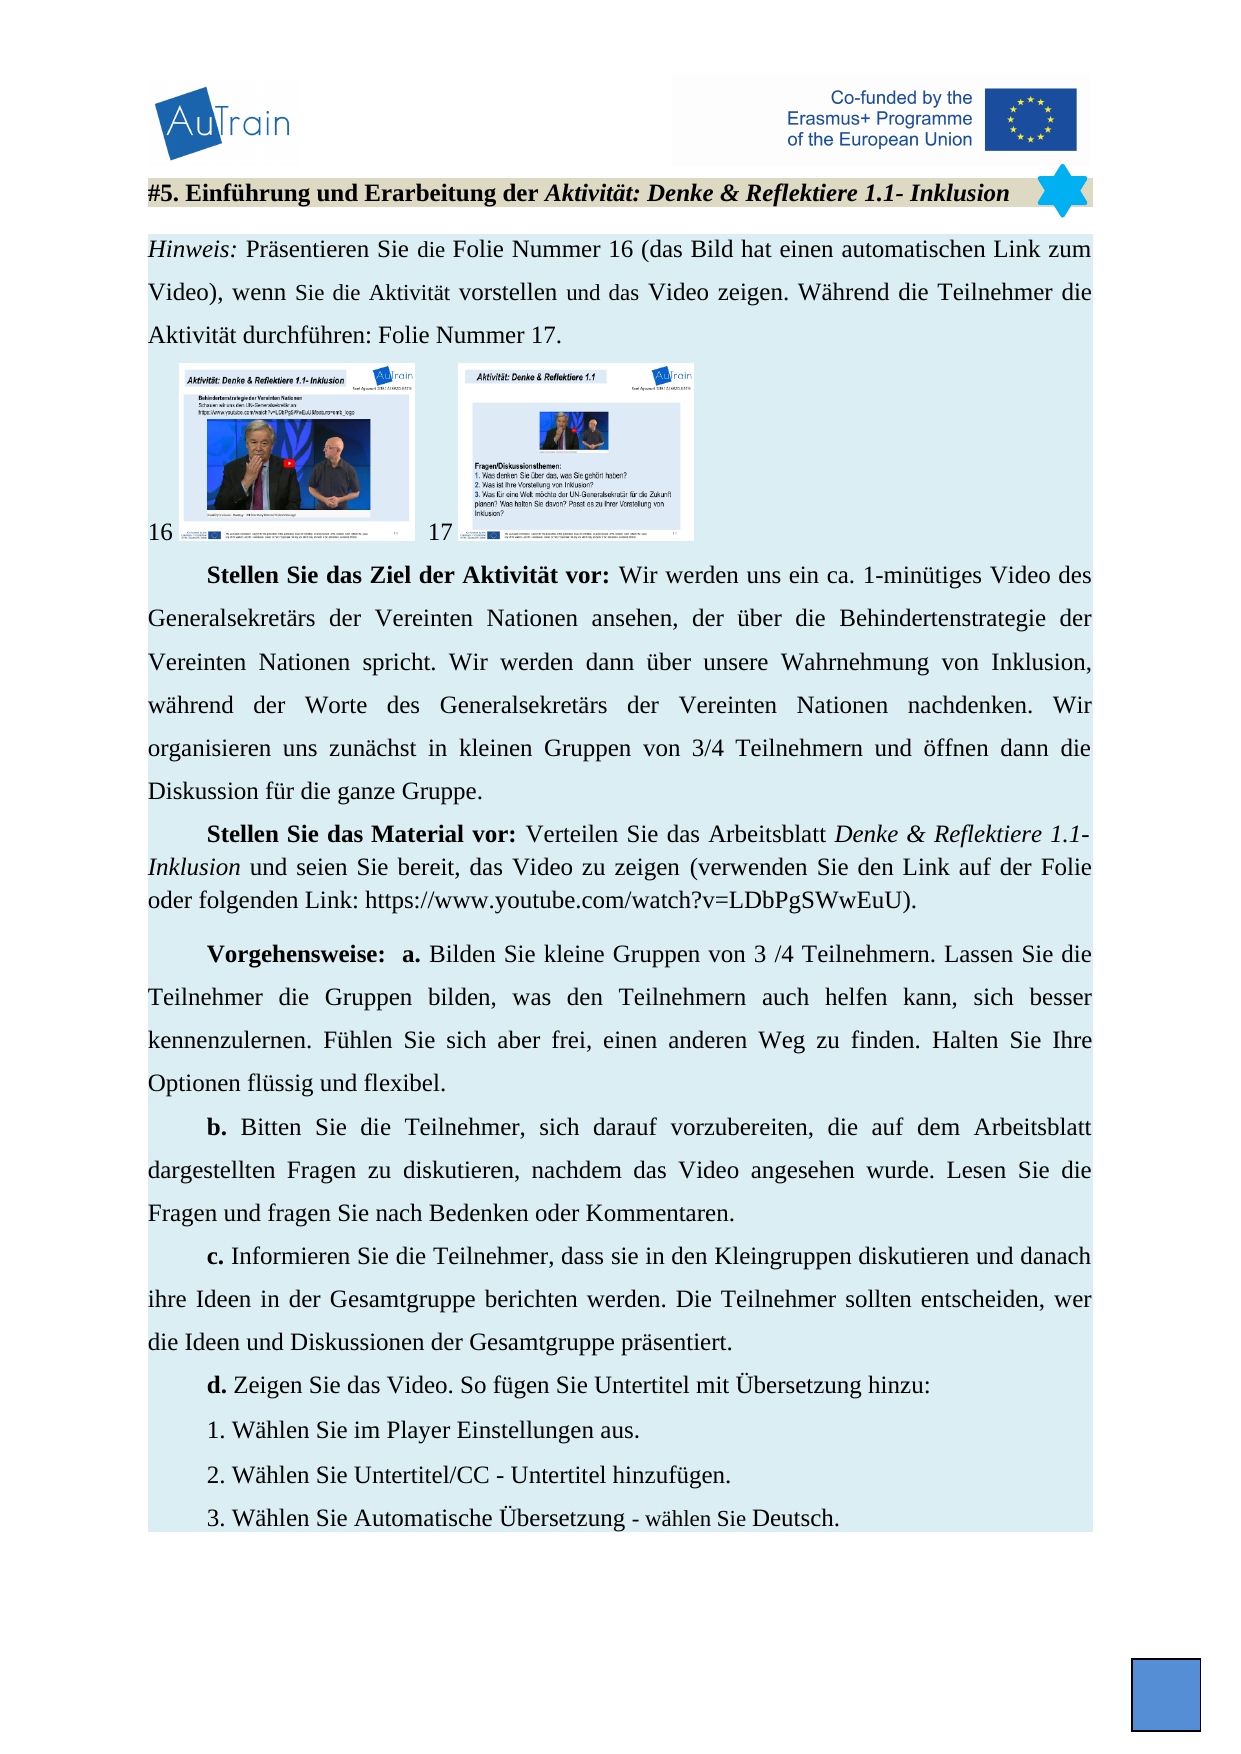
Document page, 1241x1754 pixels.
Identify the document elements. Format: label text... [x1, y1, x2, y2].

list 1. Wählen Sie im Player Einstellungen aus. [148, 1414, 1093, 1445]
picture [457, 363, 694, 541]
text #5. Einführung und Erarbeitung der Aktivität: Denke & Reflektiere 1.1- Inklusion [148, 178, 1054, 207]
list 2. Wählen Sie Untertitel/CC - Untertitel hinzufügen. [148, 1460, 1093, 1489]
list 3. Wählen Sie Automatische Übersetzung - wählen Sie Deutsch. [148, 1503, 1093, 1532]
list b. Bitten Sie die Teilnehmer, sich darauf vorzubereiten, die auf dem Arbeitsblatt dargestellten Fragen zu diskutieren, nachdem das Video angesehen wurde. Lesen Sie die Fragen und fragen Sie nach Bedenken oder Kommentaren. [148, 1112, 1093, 1227]
text Stellen Sie das Ziel der Aktivität vor: Wir werden uns ein ca. 1-minütiges Video des Generalsekretärs der Vereinten Nationen ansehen, der über die Behindertenstrategie der Vereinten Nationen spricht. Wir werden dann über unsere Wahrnehmung von Inklusion, während der Worte des Generalsekretärs der Vereinten Nationen nachdenken. Wir organisieren uns zunächst in kleinen Gruppen von 3/4 Teilnehmern und öffnen dann die Diskussion für die ganze Gruppe. [148, 560, 1093, 805]
list d. Zeigen Sie das Video. So fügen Sie Untertitel mit Übersetzung hinzu: [148, 1370, 1093, 1399]
picture [147, 76, 299, 166]
picture [178, 363, 415, 541]
text Hinweis: Präsentieren Sie die Folie Nummer 16 (das Bild hat einen automatischen Link zum Video), wenn Sie die Aktivität vorstellen und das Video zeigen. Während die Teilnehmer die Aktivität durchführen: Folie Nummer 17. [148, 234, 1093, 349]
list c. Informieren Sie die Teilnehmer, dass sie in den Kleingruppen diskutieren und danach ihre Ideen in der Gesamtgruppe berichten werden. Die Teilnehmer sollten entscheiden, wer die Ideen und Diskussionen der Gesamtgruppe präsentiert. [148, 1241, 1093, 1356]
list Vorgehensweise: a. Bilden Sie kleine Gruppen von 3 /4 Teilnehmern. Lassen Sie die Teilnehmer die Gruppen bilden, was den Teilnehmern auch helfen kann, sich besser kennenzulernen. Fühlen Sie sich aber frei, einen anderen Weg zu finden. Halten Sie Ihre Optionen flüssig und flexibel. [148, 939, 1093, 1097]
text Stellen Sie das Material vor: Verteilen Sie das Arbeitsblatt Denke & Reflektiere 1.1- Inklusion und seien Sie bereit, das Video zu zeigen (verwenden Sie den Link auf der Folie oder folgenden Link: https://www.youtube.com/watch?v=LDbPgSWwEuU). [148, 819, 1093, 914]
picture [671, 73, 1091, 166]
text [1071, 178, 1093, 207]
